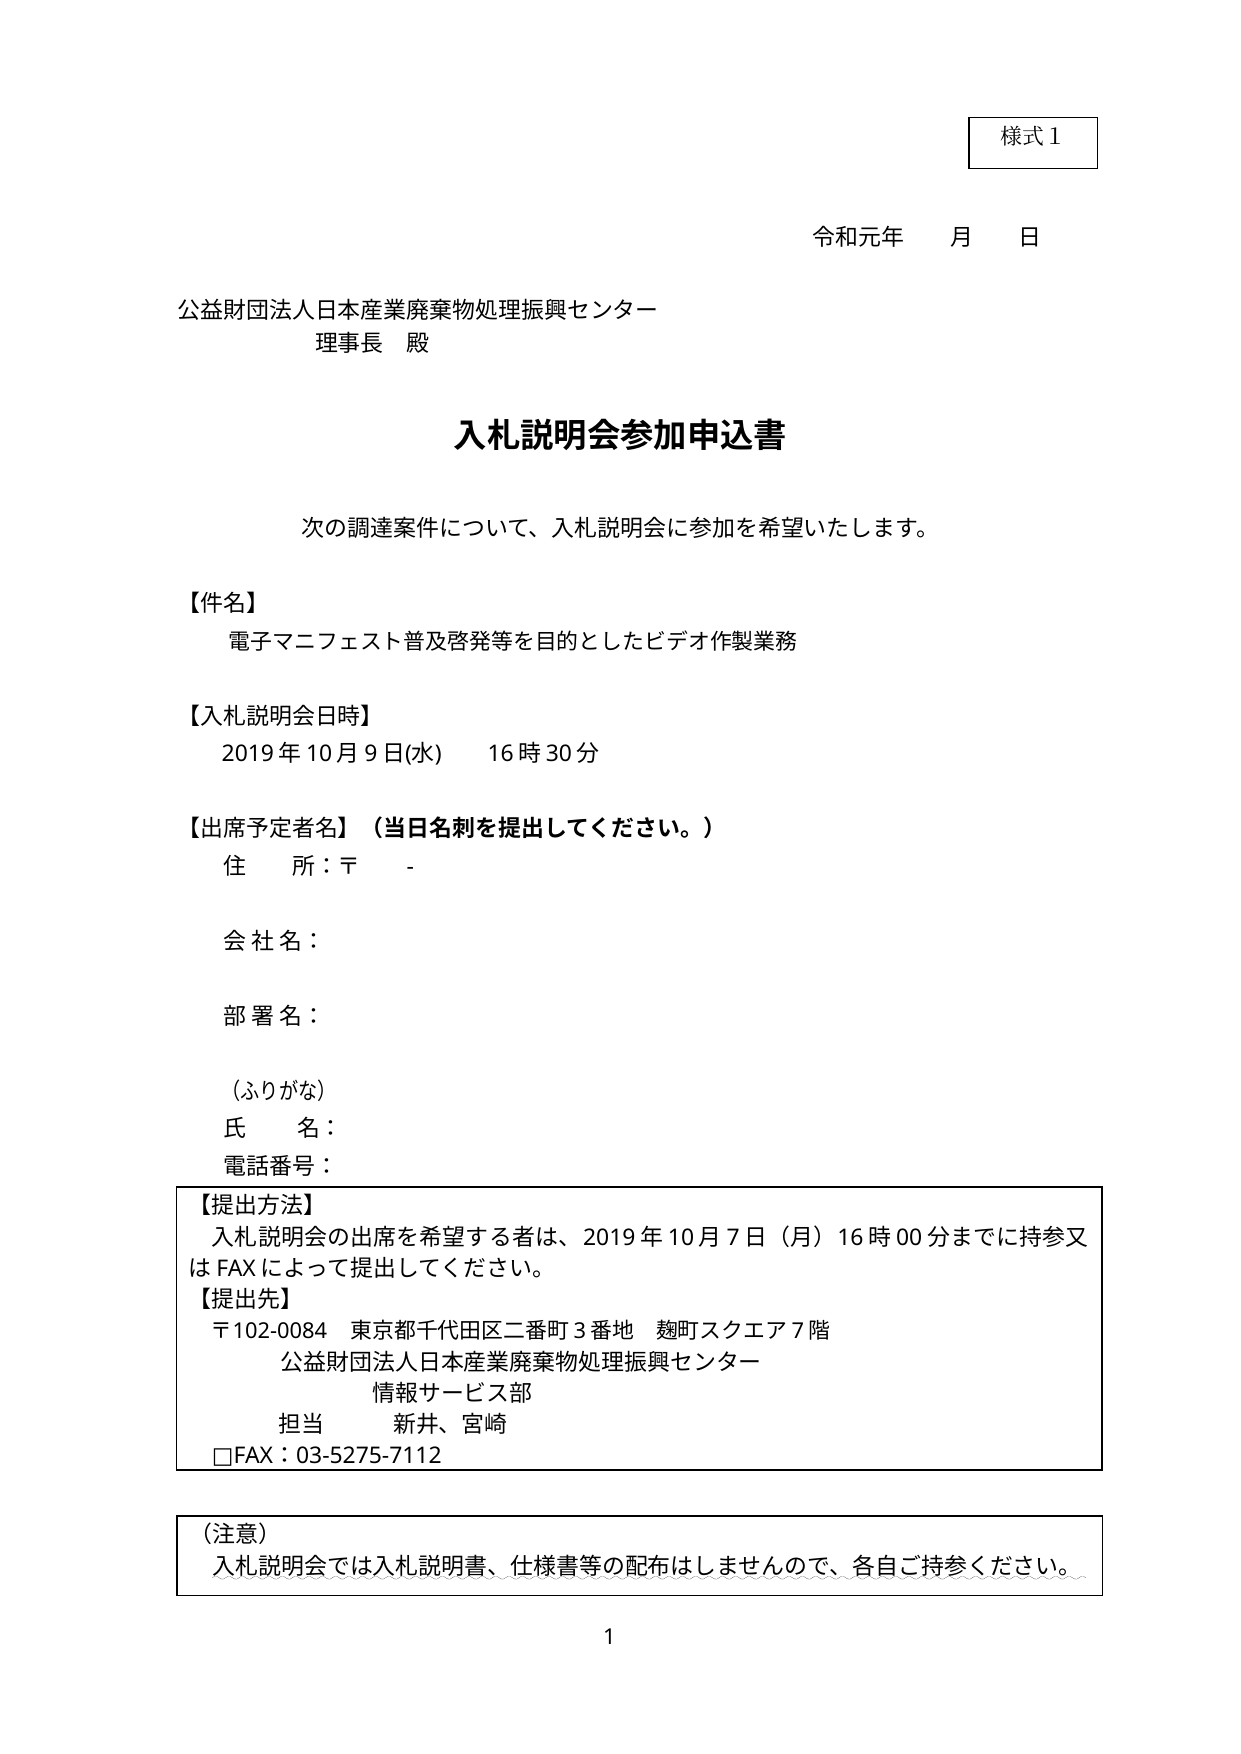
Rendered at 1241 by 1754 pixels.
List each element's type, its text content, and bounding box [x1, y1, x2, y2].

text 入札説明会参加申込書 [177, 396, 1063, 471]
text 電子マニフェスト普及啓発等を目的としたビデオ作製業務 [207, 621, 1115, 658]
text 理事長 殿 [177, 325, 626, 358]
text 会 社 名： [177, 921, 1063, 958]
text 【入札説明会日時】 [177, 696, 1063, 733]
text 次の調達案件について、入札説明会に参加を希望いたします。 [177, 508, 1063, 546]
text 令和元年 月 日 [177, 217, 1041, 254]
text 【件名】 [177, 583, 1063, 621]
text 電話番号： [177, 1146, 1063, 1183]
text 2019年10月9日(水) 16時30分 [221, 733, 1063, 771]
text 住 所：〒 - [177, 846, 1063, 883]
text 公益財団法人日本産業廃棄物処理振興センター [177, 292, 659, 325]
text （ふりがな） [177, 1071, 1063, 1108]
text 部 署 名： [177, 996, 1063, 1033]
text 【出席予定者名】（当日名刺を提出してください。） [177, 808, 1063, 846]
text 氏 名： [177, 1108, 1063, 1146]
